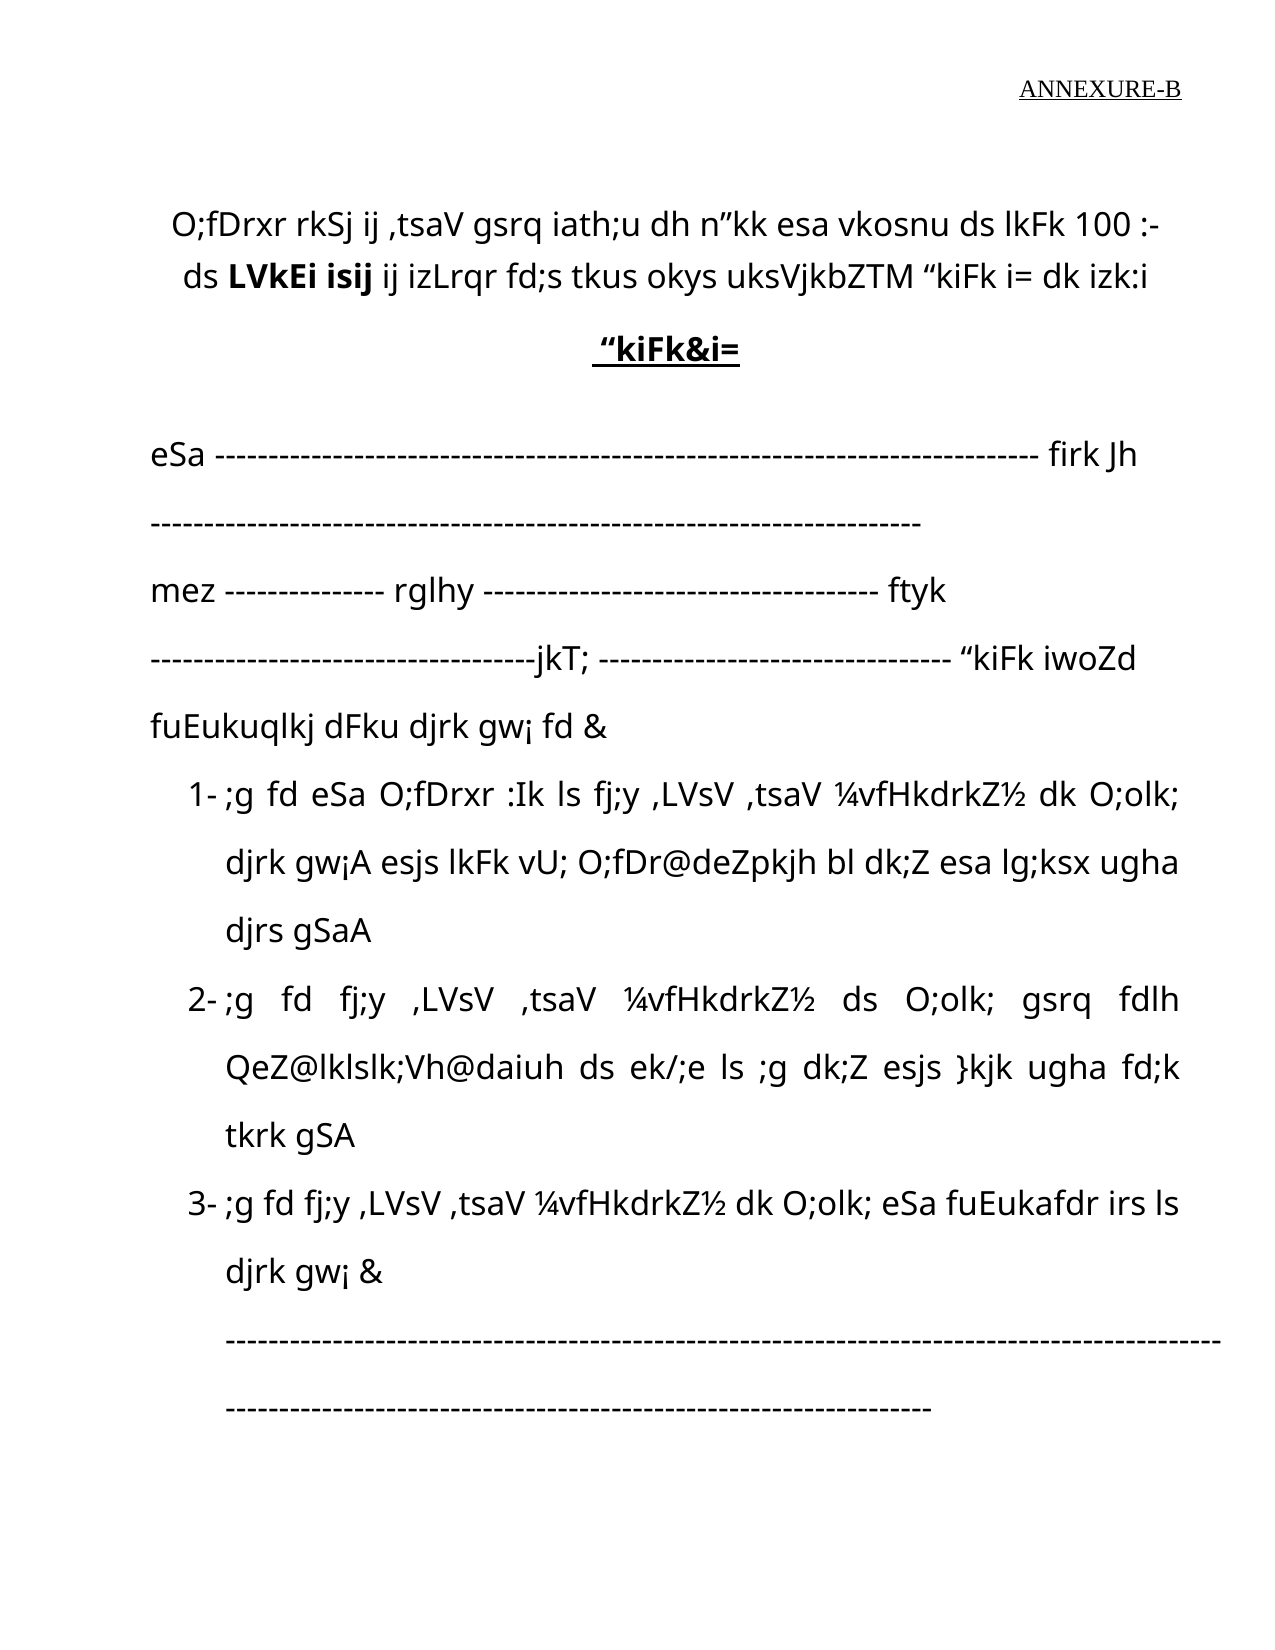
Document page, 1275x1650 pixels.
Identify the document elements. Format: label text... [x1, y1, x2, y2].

text mez --------------- rglhy ------------------------------------- ftyk ------------------------------------jkT; --------------------------------- “kiFk iwoZd fuEukuqlkj dFku djrk gw¡ fd & [150, 567, 1181, 748]
text O;fDrxr rkSj ij ,tsaV gsrq iath;u dh n”kk esa vkosnu ds lkFk 100 :- ds LVkEi isij ij izLrqr fd;s tkus okys uksVjkbZTM “kiFk i= dk izk:i [150, 201, 1181, 298]
text ANNEXURE-B [150, 74, 1181, 103]
list ;g fd fj;y ,LVsV ,tsaV ¼vfHkdrkZ½ ds O;olk; gsrq fdlh QeZ@lklslk;Vh@daiuh ds ek/;e ls ;g dk;Z esjs }kjk ugha fd;k tkrk gSA [187, 975, 1181, 1157]
text eSa ----------------------------------------------------------------------------- firk Jh ------------------------------------------------------------------------ [150, 430, 1181, 544]
list ;g fd fj;y ,LVsV ,tsaV ¼vfHkdrkZ½ dk O;olk; eSa fuEukafdr irs ls djrk gw¡ & [187, 1180, 1181, 1293]
text “kiFk&i= [150, 326, 1181, 371]
list ;g fd eSa O;fDrxr :Ik ls fj;y ,LVsV ,tsaV ¼vfHkdrkZ½ dk O;olk; djrk gw¡A esjs lkFk vU; O;fDr@deZpkjh bl dk;Z esa lg;ksx ugha djrs gSaA [187, 771, 1181, 953]
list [225, 1316, 1225, 1429]
